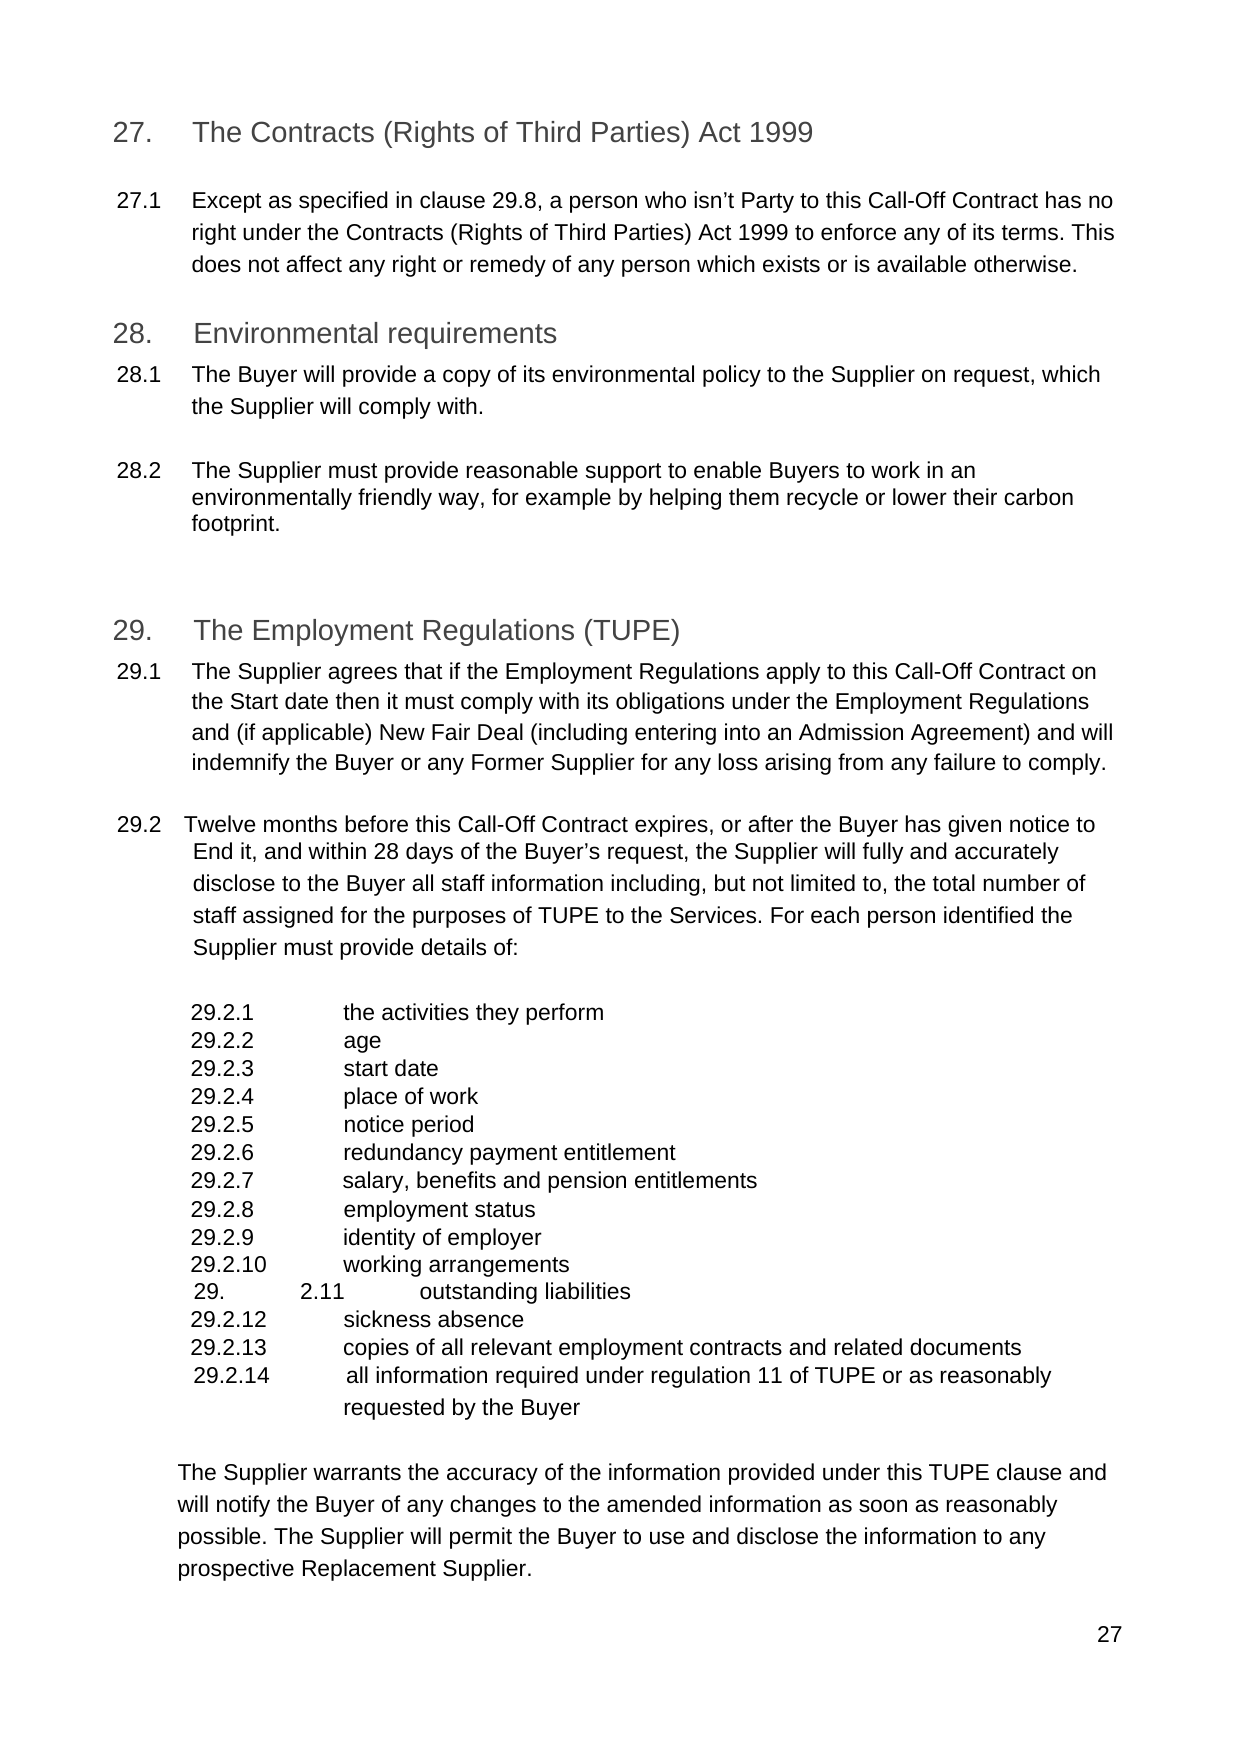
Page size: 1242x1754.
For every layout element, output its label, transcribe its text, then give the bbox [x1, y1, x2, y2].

text 28.1 The Buyer will provide a copy of its environmental policy to the Supplier on request, which the Supplier will comply with. [116, 361, 1121, 419]
text 29.2.5 notice period [0, 1111, 1122, 1137]
text 29.2.3 start date [0, 1055, 1122, 1081]
text 28.2 The Supplier must provide reasonable support to enable Buyers to work in an environmentally friendly way, for example by helping them recycle or lower their carbon footprint. [116, 457, 1121, 536]
text The Supplier warrants the accuracy of the information provided under this TUPE clause and will notify the Buyer of any changes to the amended information as soon as reasonably possible. The Supplier will permit the Buyer to use and disclose the information to any prospective Replacement Supplier. [177, 1459, 1121, 1581]
text 29.2.12 sickness absence [0, 1306, 1122, 1332]
list 2.11 outstanding liabilities [193, 1278, 1121, 1304]
text 29.2.4 place of work [0, 1083, 1122, 1109]
subtitle 28. Environmental requirements [0, 316, 1122, 349]
text 29.2.10 working arrangements [0, 1251, 1122, 1278]
text 29.2.14 all information required under regulation 11 of TUPE or as reasonably requested by the Buyer [193, 1362, 1121, 1421]
text 29.2.9 identity of employer [0, 1223, 1122, 1250]
subtitle 29. The Employment Regulations (TUPE) [0, 613, 1122, 647]
text 29.2.7 salary, benefits and pension entitlements [0, 1167, 1122, 1194]
text 29.2.8 employment status [0, 1196, 1122, 1222]
text 29.2.13 copies of all relevant employment contracts and related documents [0, 1334, 1122, 1360]
text 29.2.6 redundancy payment entitlement [0, 1139, 1122, 1166]
text 29.1 The Supplier agrees that if the Employment Regulations apply to this Call-Off Contract on the Start date then it must comply with its obligations under the Employment Regulations and (if applicable) New Fair Deal (including entering into an Admission Agreement) and will indemnify the Buyer or any Former Supplier for any loss arising from any failure to comply. [116, 658, 1121, 775]
text 29.2.1 the activities they perform [0, 999, 1122, 1025]
text 29.2 Twelve months before this Call-Off Contract expires, or after the Buyer has given notice to [0, 811, 1122, 838]
text End it, and within 28 days of the Buyer’s request, the Supplier will fully and accurately disclose to the Buyer all staff information including, but not limited to, the total number of staff assigned for the purposes of TUPE to the Services. For each person identified the Supplier must provide details of: [193, 838, 1121, 961]
text 27.1 Except as specified in clause 29.8, a person who isn’t Party to this Call-Off Contract has no right under the Contracts (Rights of Third Parties) Act 1999 to enforce any of its terms. This does not affect any right or remedy of any person which exists or is available otherwise. [116, 187, 1121, 278]
text 29.2.2 age [0, 1027, 1122, 1053]
subtitle 27. The Contracts (Rights of Third Parties) Act 1999 [0, 116, 1122, 149]
